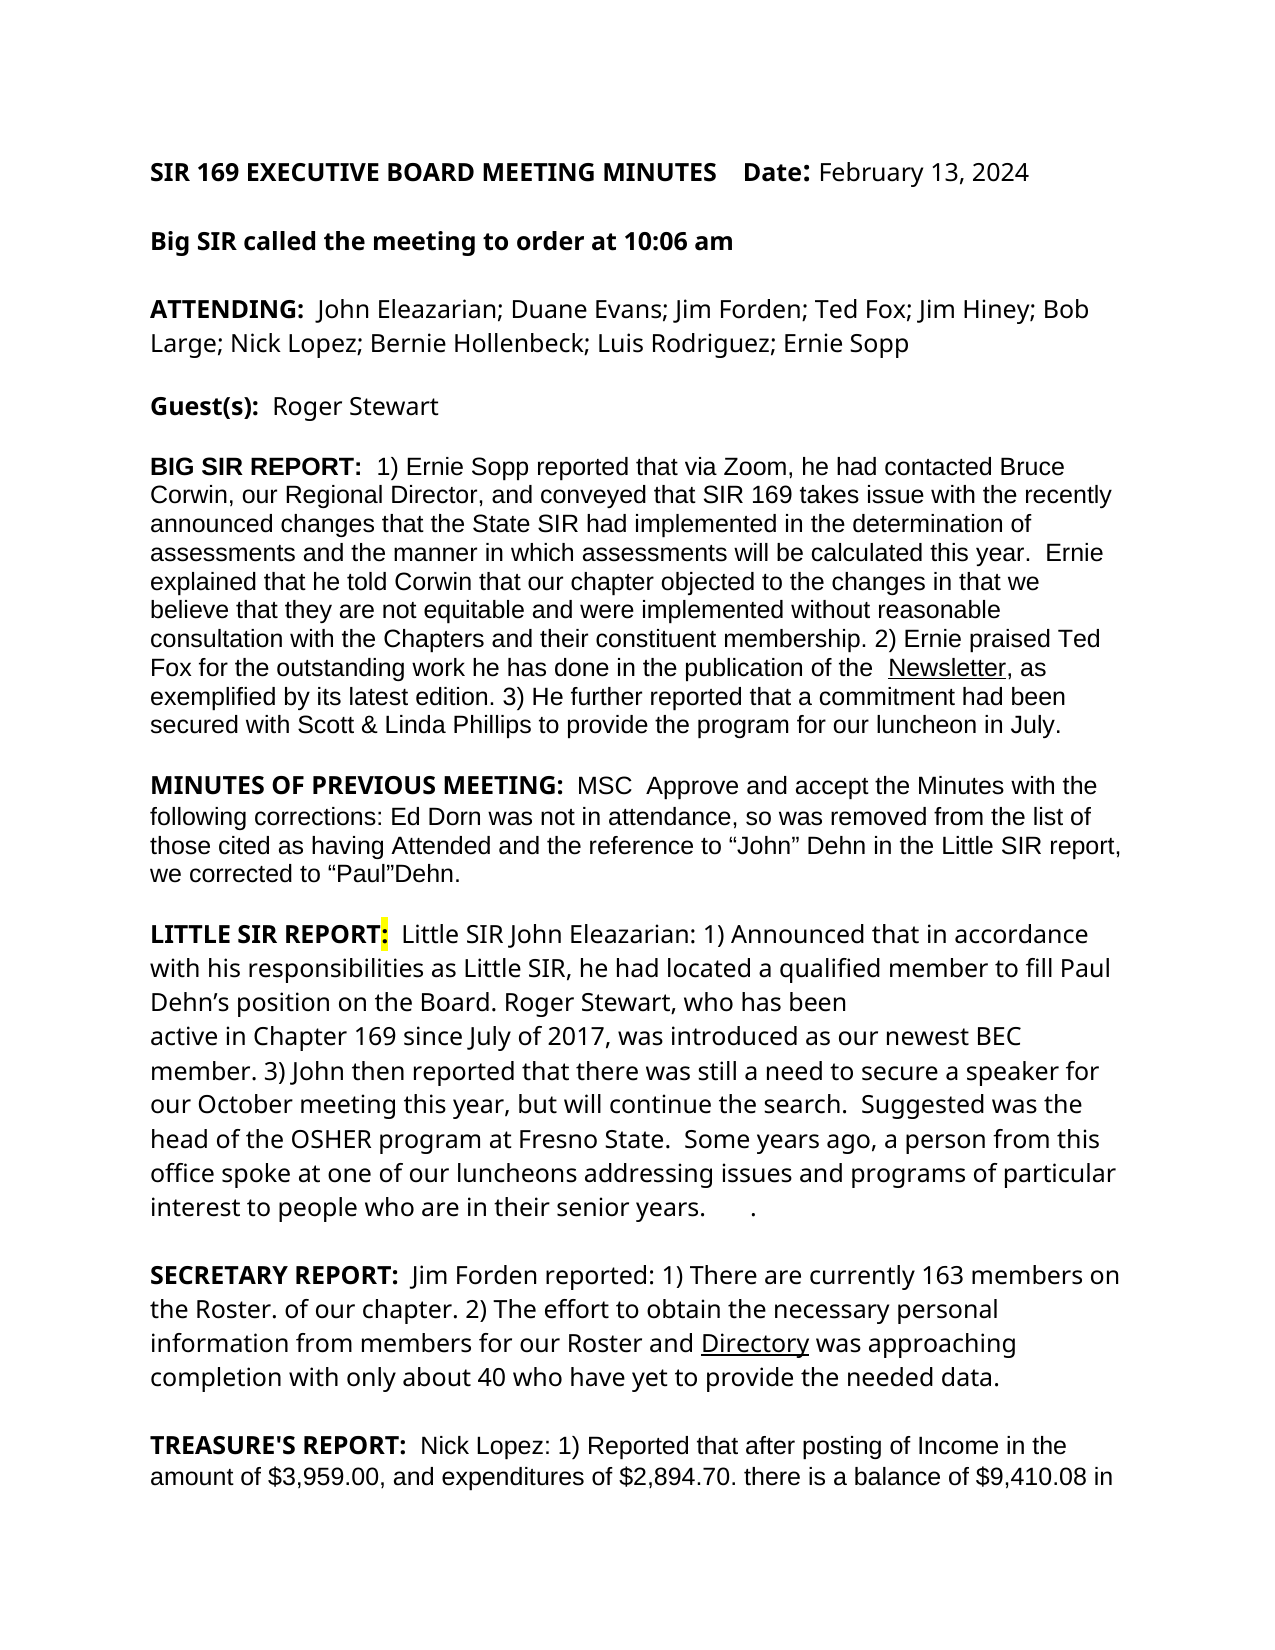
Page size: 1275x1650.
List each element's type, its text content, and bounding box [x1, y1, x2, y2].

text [150, 1428, 1125, 1491]
text SECRETARY REPORT: Jim Forden reported: 1) There are currently 163 members on the Roster. of our chapter. 2) The effort to obtain the necessary personal information from members for our Roster and Directory was approaching completion with only about 40 who have yet to provide the needed data. [150, 1257, 1125, 1394]
text Big SIR called the meeting to order at 10:06 am [150, 224, 1125, 258]
text Guest(s): Roger Stewart [150, 389, 1125, 423]
text MINUTES OF PREVIOUS MEETING: MSC Approve and accept the Minutes with the following corrections: Ed Dorn was not in attendance, so was removed from the list of those cited as having Attended and the reference to “John” Dehn in the Little SIR report, we corrected to “Paul”Dehn. [150, 768, 1125, 888]
text ATTENDING: John Eleazarian; Duane Evans; Jim Forden; Ted Fox; Jim Hiney; Bob Large; Nick Lopez; Bernie Hollenbeck; Luis Rodriguez; Ernie Sopp [150, 292, 1125, 360]
text SIR 169 EXECUTIVE BOARD MEETING MINUTES Date: February 13, 2024 [150, 150, 1125, 190]
text BIG SIR REPORT: 1) Ernie Sopp reported that via Zoom, he had contacted Bruce Corwin, our Regional Director, and conveyed that SIR 169 takes issue with the recently announced changes that the State SIR had implemented in the determination of assessments and the manner in which assessments will be calculated this year. Ernie explained that he told Corwin that our chapter objected to the changes in that we believe that they are not equitable and were implemented without reasonable consultation with the Chapters and their constituent membership. 2) Ernie praised Ted Fox for the outstanding work he has done in the publication of the Newsletter, as exemplified by its latest edition. 3) He further reported that a commitment had been secured with Scott & Linda Phillips to provide the program for our luncheon in July. [150, 452, 1125, 739]
text active in Chapter 169 since July of 2017, was introduced as our newest BEC member. 3) John then reported that there was still a need to secure a speaker for our October meeting this year, but will continue the search. Suggested was the head of the OSHER program at Fresno State. Some years ago, a person from this office spoke at one of our luncheons addressing issues and programs of particular interest to people who are in their senior years. . [150, 1019, 1125, 1223]
text LITTLE SIR REPORT: Little SIR John Eleazarian: 1) Announced that in accordance with his responsibilities as Little SIR, he had located a qualified member to fill Paul Dehn’s position on the Board. Roger Stewart, who has been [150, 917, 1125, 1019]
